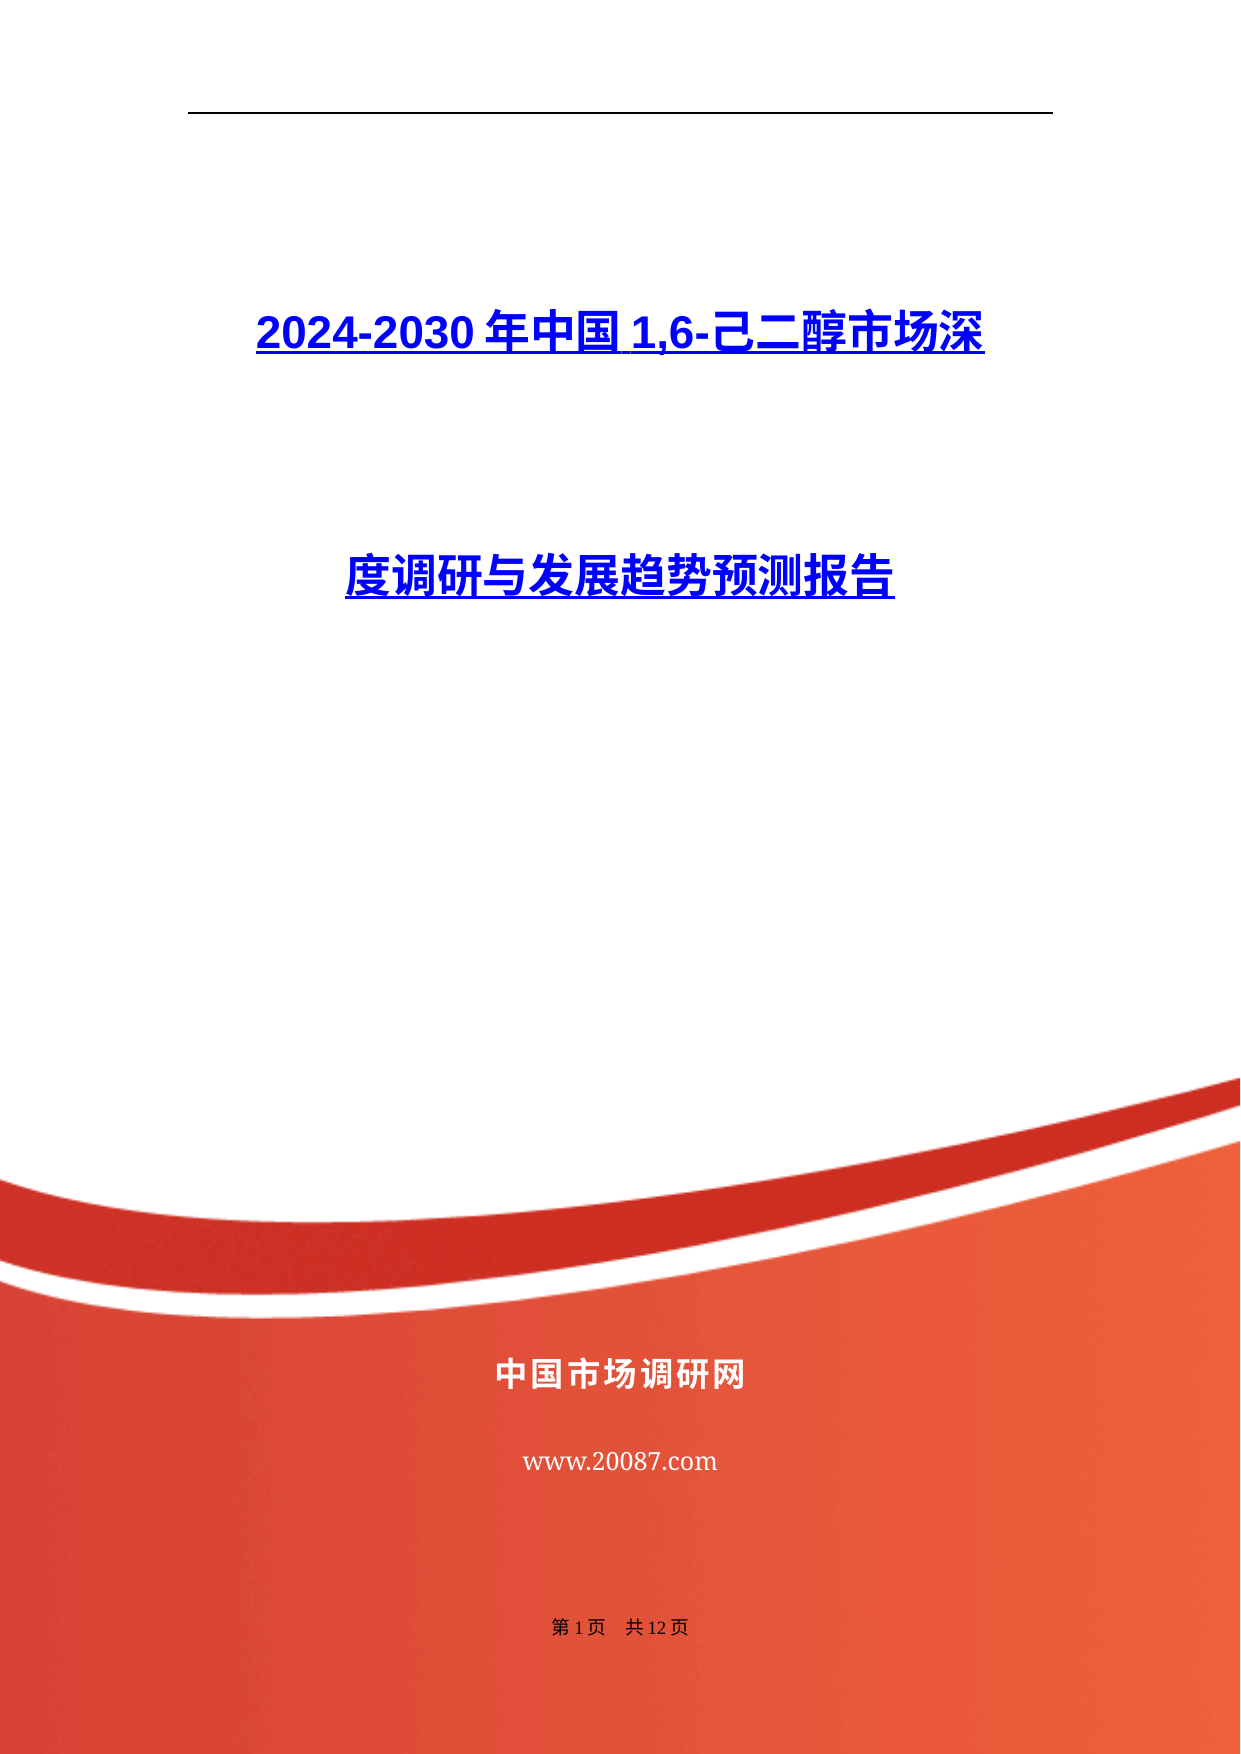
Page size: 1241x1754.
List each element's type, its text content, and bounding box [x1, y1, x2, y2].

subtitle 中国市场调研网 [187, 1339, 1053, 1404]
table_header 2024-2030年中国1,6-己二醇市场深度调研与发展趋势预测报告 [188, 207, 1053, 773]
text www.20087.com [187, 1428, 1053, 1493]
picture [0, 1006, 1241, 1754]
